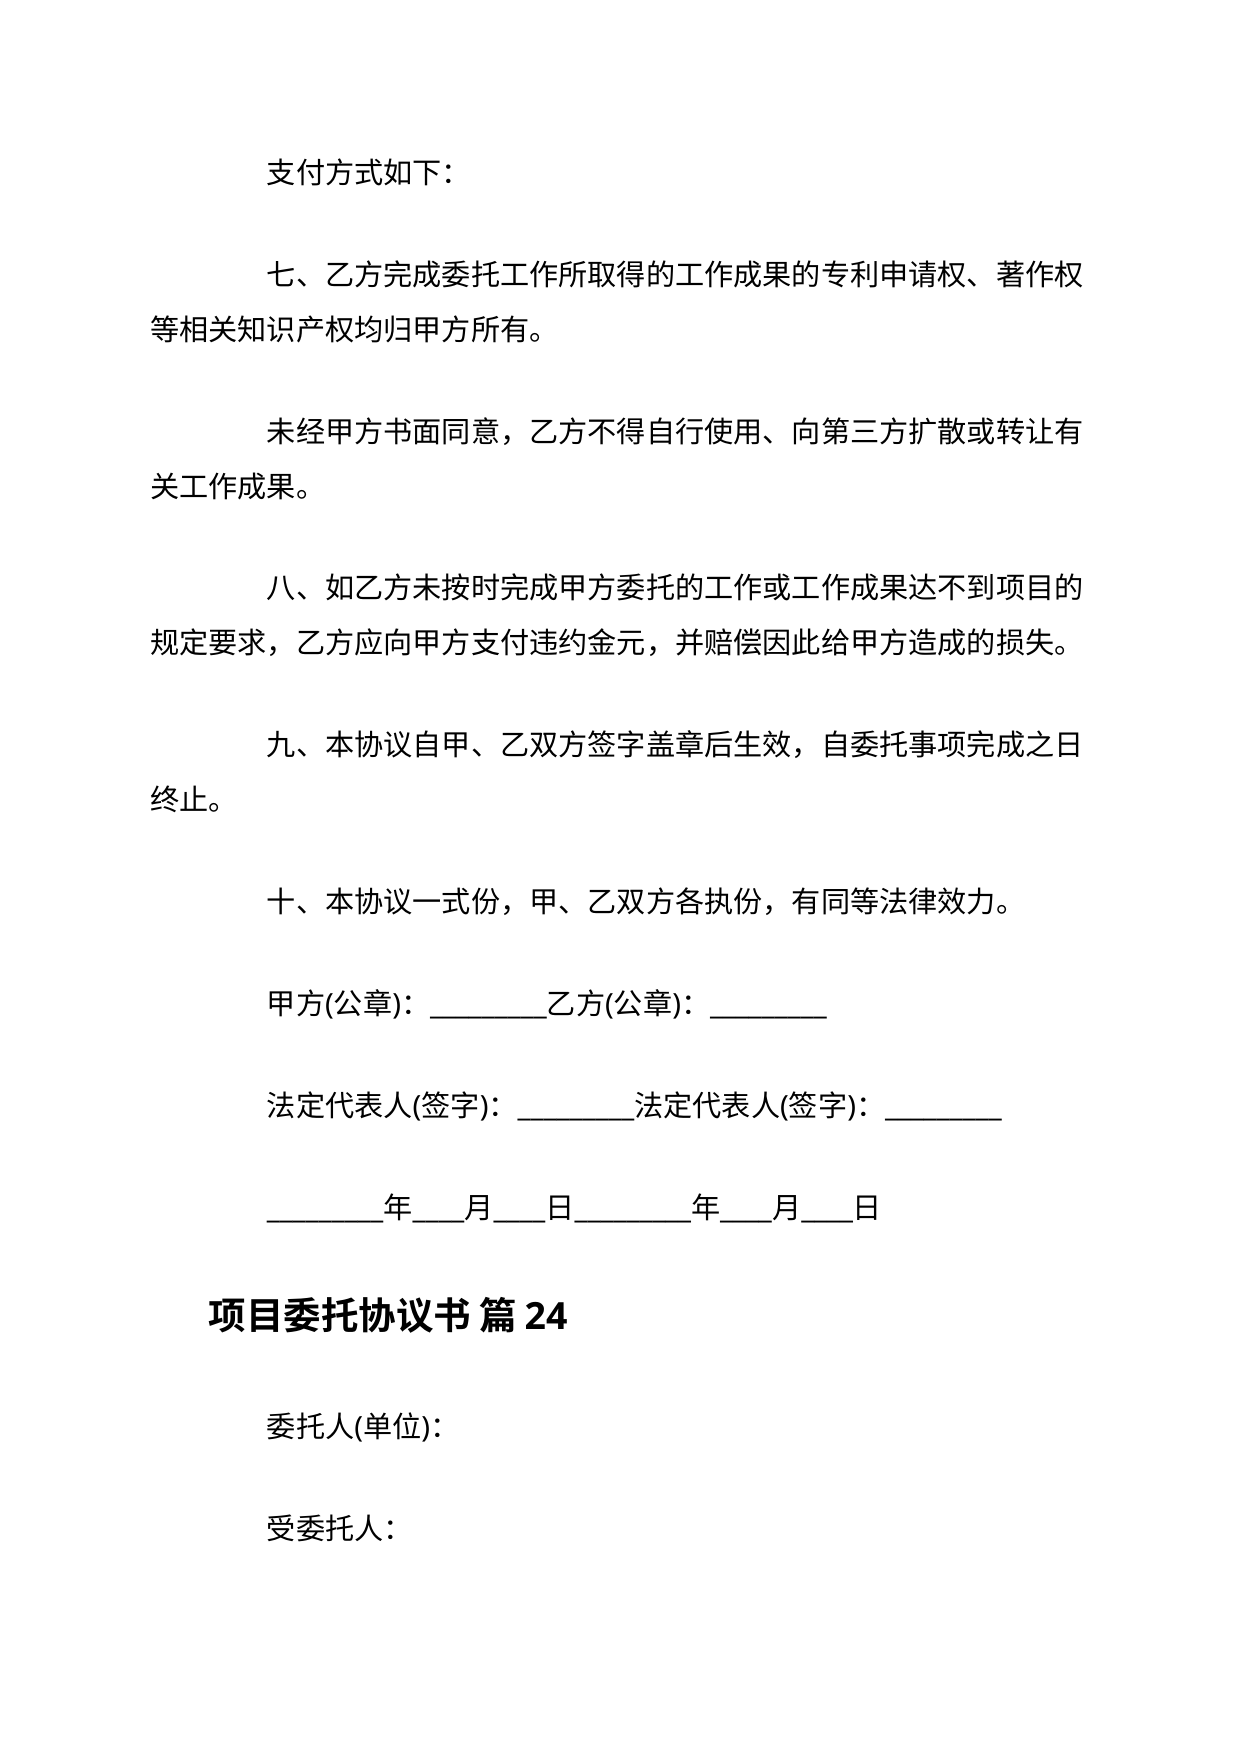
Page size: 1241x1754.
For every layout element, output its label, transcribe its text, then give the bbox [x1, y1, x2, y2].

text 未经甲方书面同意，乙方不得自行使用、向第三方扩散或转让有关工作成果。 [150, 408, 1090, 506]
text 九、本协议自甲、乙双方签字盖章后生效，自委托事项完成之日终止。 [150, 722, 1090, 819]
text 委托人(单位)： [150, 1404, 1090, 1446]
text _________年____月____日_________年____月____日 [150, 1184, 1090, 1227]
text 支付方式如下： [150, 150, 1090, 192]
text 八、如乙方未按时完成甲方委托的工作或工作成果达不到项目的规定要求，乙方应向甲方支付违约金元，并赔偿因此给甲方造成的损失。 [150, 565, 1090, 662]
text 七、乙方完成委托工作所取得的工作成果的专利申请权、著作权等相关知识产权均归甲方所有。 [150, 252, 1090, 349]
text 受委托人： [150, 1506, 1090, 1548]
text 法定代表人(签字)：_________法定代表人(签字)：_________ [150, 1082, 1090, 1124]
text 十、本协议一式份，甲、乙双方各执份，有同等法律效力。 [150, 878, 1090, 921]
text 项目委托协议书 篇24 [150, 1286, 1090, 1341]
text 甲方(公章)：_________乙方(公章)：_________ [150, 980, 1090, 1023]
